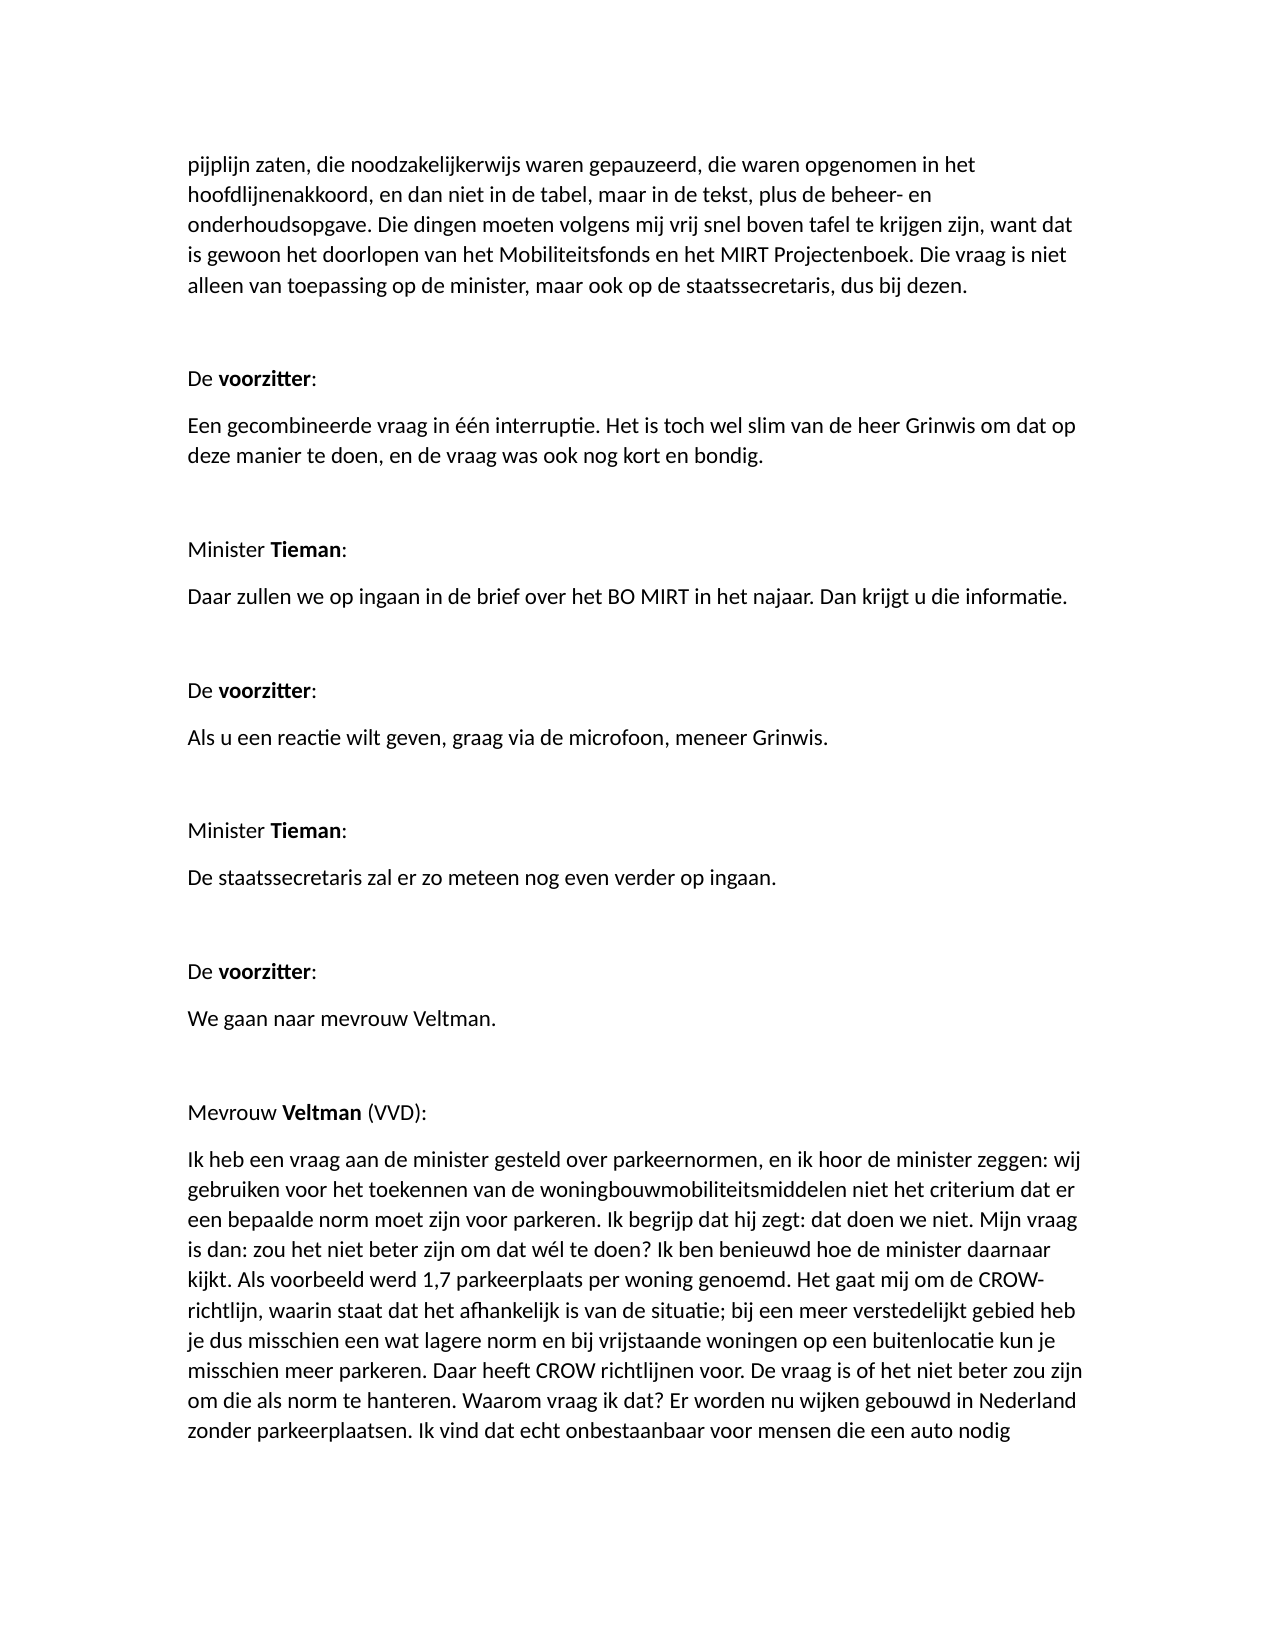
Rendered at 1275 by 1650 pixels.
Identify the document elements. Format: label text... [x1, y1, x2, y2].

text We gaan naar mevrouw Veltman. [187, 1004, 1087, 1032]
text De voorzitter: [187, 957, 1087, 985]
text Mevrouw Veltman (VVD): [187, 1098, 1087, 1126]
text Daar zullen we op ingaan in de brief over het BO MIRT in het najaar. Dan krijgt u die informatie. [187, 582, 1087, 610]
text Als u een reactie wilt geven, graag via de microfoon, meneer Grinwis. [187, 723, 1087, 751]
text De staatssecretaris zal er zo meteen nog even verder op ingaan. [187, 863, 1087, 892]
text Minister Tieman: [187, 535, 1087, 563]
text De voorzitter: [187, 364, 1087, 393]
text De voorzitter: [187, 676, 1087, 704]
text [187, 1145, 1087, 1445]
text Minister Tieman: [187, 817, 1087, 845]
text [187, 150, 1087, 299]
text Een gecombineerde vraag in één interruptie. Het is toch wel slim van de heer Grinwis om dat op deze manier te doen, en de vraag was ook nog kort en bondig. [187, 411, 1087, 470]
